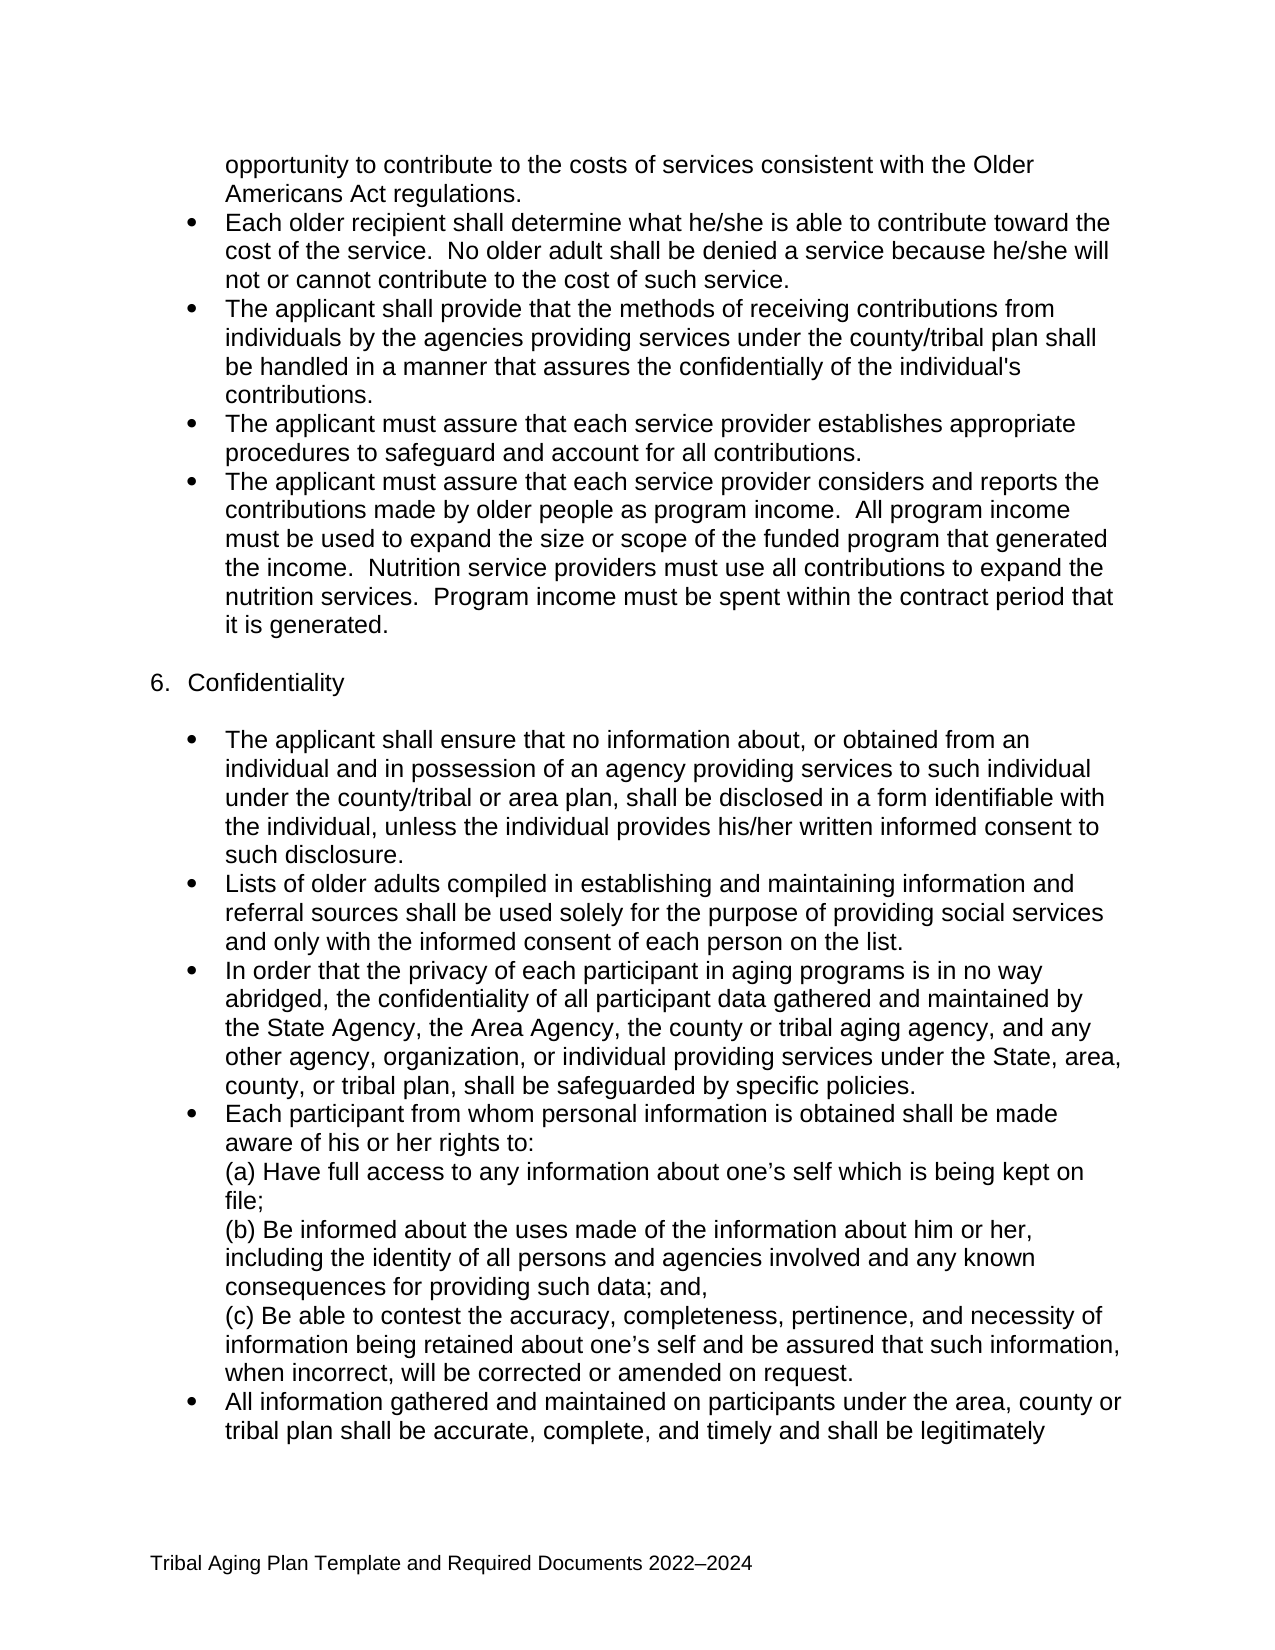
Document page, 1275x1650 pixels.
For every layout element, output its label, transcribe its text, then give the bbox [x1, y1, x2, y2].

list The applicant shall provide that the methods of receiving contributions from individuals by the agencies providing services under the county/tribal plan shall be handled in a manner that assures the confidentially of the individual's contributions. [187, 294, 1125, 409]
list Each participant from whom personal information is obtained shall be made aware of his or her rights to: [187, 1099, 1125, 1157]
list The applicant must assure that each service provider considers and reports the contributions made by older people as program income. All program income must be used to expand the size or scope of the funded program that generated the income. Nutrition service providers must use all contributions to expand the nutrition services. Program income must be spent within the contract period that it is generated. [187, 467, 1125, 639]
list Lists of older adults compiled in establishing and maintaining information and referral sources shall be used solely for the purpose of providing social services and only with the informed consent of each person on the list. [187, 869, 1125, 956]
text (a) Have full access to any information about one’s self which is being kept on [225, 1157, 1125, 1186]
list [187, 1387, 1125, 1445]
text file; [225, 1186, 1125, 1214]
list The applicant must assure that each service provider establishes appropriate procedures to safeguard and account for all contributions. [187, 409, 1125, 467]
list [187, 150, 1125, 207]
text (c) Be able to contest the accuracy, completeness, pertinence, and necessity of information being retained about one’s self and be assured that such information, when incorrect, will be corrected or amended on request. [225, 1301, 1125, 1387]
list Confidentiality [150, 668, 1125, 697]
text (b) Be informed about the uses made of the information about him or her, including the identity of all persons and agencies involved and any known consequences for providing such data; and, [225, 1214, 1125, 1301]
list Each older recipient shall determine what he/she is able to contribute toward the cost of the service. No older adult shall be denied a service because he/she will not or cannot contribute to the cost of such service. [187, 207, 1125, 294]
list The applicant shall ensure that no information about, or obtained from an individual and in possession of an agency providing services to such individual under the county/tribal or area plan, shall be disclosed in a form identifiable with the individual, unless the individual provides his/her written informed consent to such disclosure. [187, 725, 1125, 869]
list In order that the privacy of each participant in aging programs is in no way abridged, the confidentiality of all participant data gathered and maintained by the State Agency, the Area Agency, the county or tribal aging agency, and any other agency, organization, or individual providing services under the State, area, county, or tribal plan, shall be safeguarded by specific policies. [187, 956, 1125, 1099]
